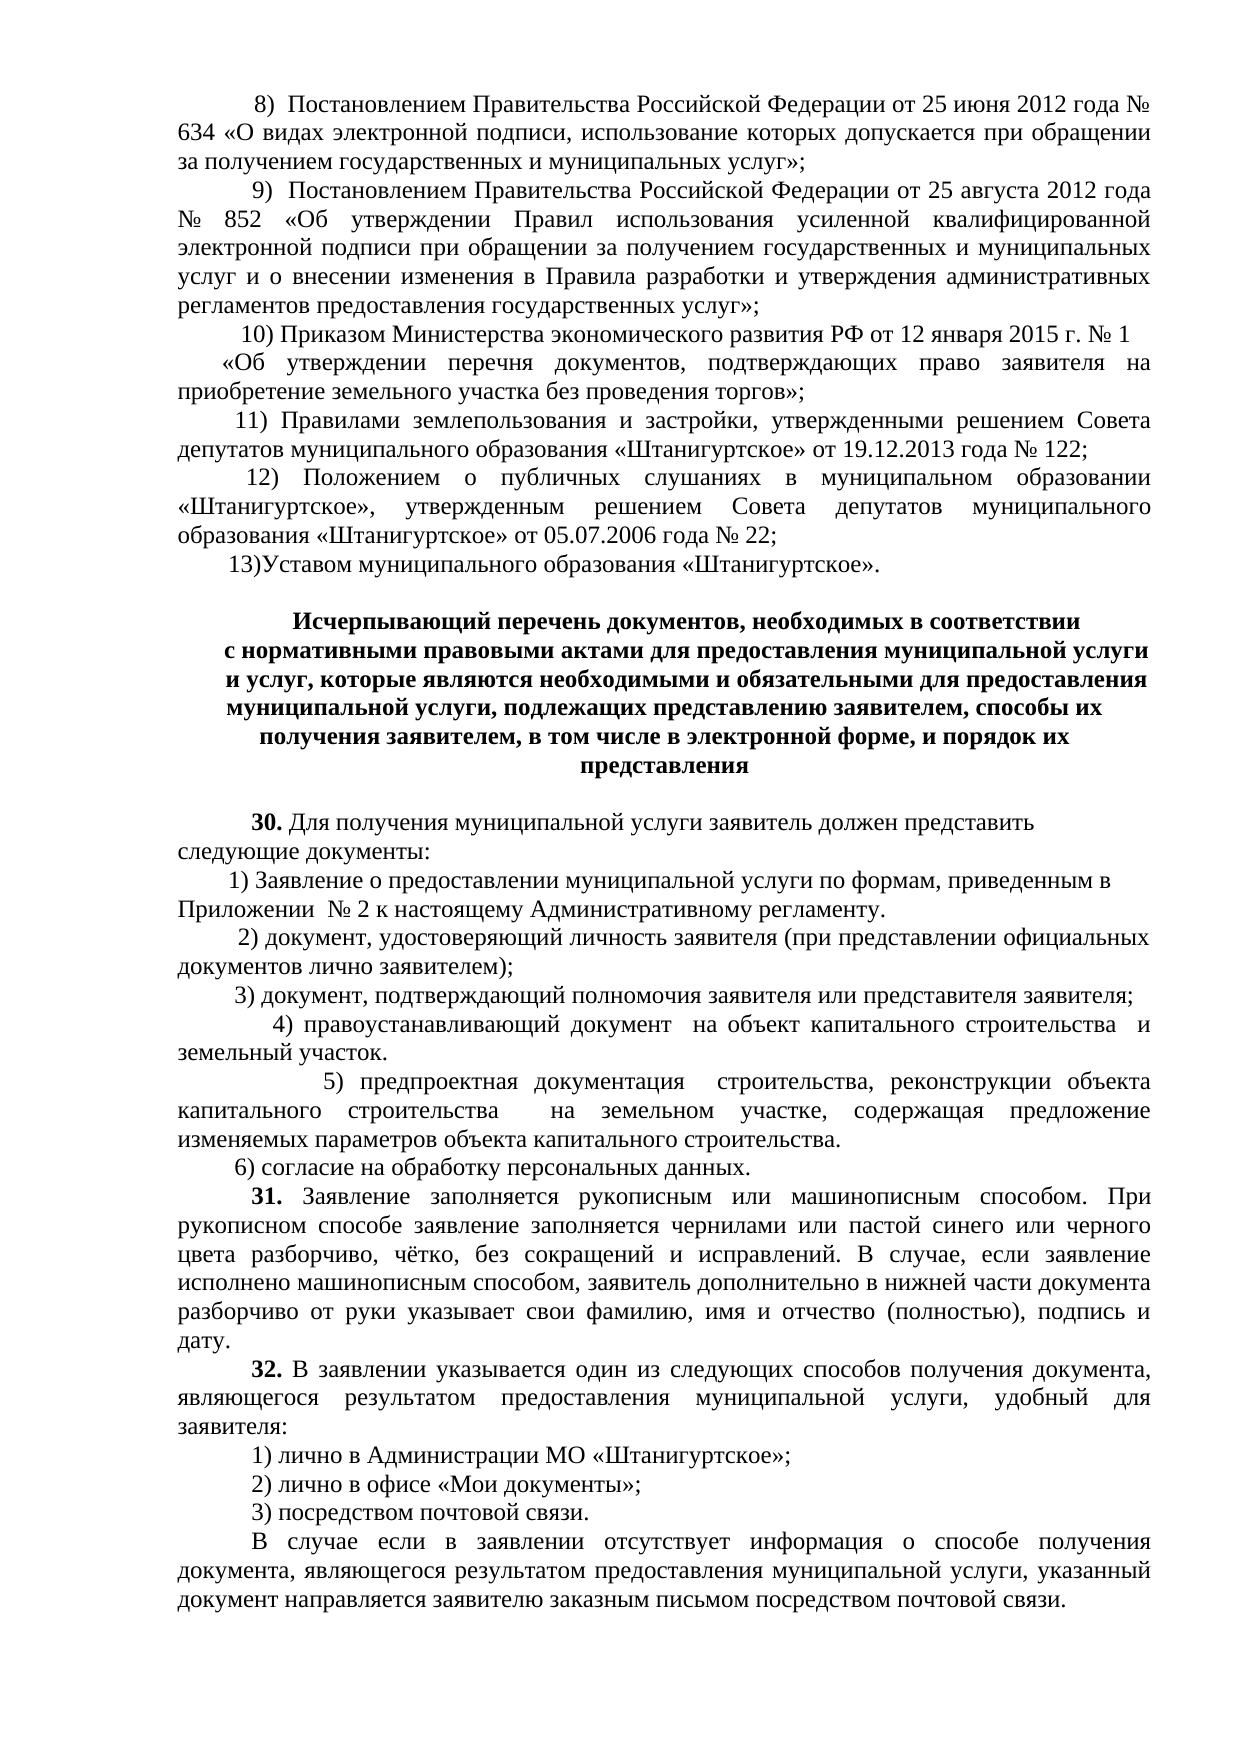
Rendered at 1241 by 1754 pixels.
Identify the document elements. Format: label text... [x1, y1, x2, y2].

text В случае если в заявлении отсутствует информация о способе получения документа, являющегося результатом предоставления муниципальной услуги, указанный документ направляется заявителю заказным письмом посредством почтовой связи. [177, 1526, 1152, 1612]
text «Об утверждении перечня документов, подтверждающих право заявителя на приобретение земельного участка без проведения торгов»; [177, 347, 1152, 405]
text 2) документ, удостоверяющий личность заявителя (при представлении официальных документов лично заявителем); [177, 922, 1152, 980]
text 11) Правилами землепользования и застройки, утвержденными решением Совета депутатов муниципального образования «Штанигуртское» от 19.12.2013 года № 122; [177, 405, 1152, 462]
text и услуг, которые являются необходимыми и обязательными для предоставления муниципальной услуги, подлежащих представлению заявителем, способы их получения заявителем, в том числе в электронной форме, и порядок их представления [177, 664, 1152, 779]
text 10) Приказом Министерства экономического развития РФ от 12 января 2015 г. № 1 [177, 319, 1152, 347]
text 9) Постановлением Правительства Российской Федерации от 25 августа 2012 года № 852 «Об утверждении Правил использования усиленной квалифицированной электронной подписи при обращении за получением государственных и муниципальных услуг и о внесении изменения в Правила разработки и утверждения административных регламентов предоставления государственных услуг»; [177, 175, 1152, 319]
text 6) согласие на обработку персональных данных. [177, 1152, 1152, 1181]
text 31. Заявление заполняется рукописным или машинописным способом. При рукописном способе заявление заполняется чернилами или пастой синего или черного цвета разборчиво, чётко, без сокращений и исправлений. В случае, если заявление исполнено машинописным способом, заявитель дополнительно в нижней части документа разборчиво от руки указывает свои фамилию, имя и отчество (полностью), подпись и дату. [177, 1181, 1152, 1354]
text 4) правоустанавливающий документ на объект капитального строительства и земельный участок. [177, 1009, 1152, 1066]
text 8) Постановлением Правительства Российской Федерации от 25 июня 2012 года № 634 «О видах электронной подписи, использование которых допускается при обращении за получением государственных и муниципальных услуг»; [177, 89, 1152, 175]
text 32. В заявлении указывается один из следующих способов получения документа, являющегося результатом предоставления муниципальной услуги, удобный для заявителя: [177, 1354, 1152, 1440]
text 12) Положением о публичных слушаниях в муниципальном образовании «Штанигуртское», утвержденным решением Совета депутатов муниципального образования «Штанигуртское» от 05.07.2006 года № 22; [177, 462, 1152, 549]
text Исчерпывающий перечень документов, необходимых в соответствии [177, 606, 1152, 635]
text 1) лично в Администрации МО «Штанигуртское»; [177, 1440, 1152, 1469]
text 13)Уставом муниципального образования «Штанигуртское». [177, 549, 1152, 577]
text 30. Для получения муниципальной услуги заявитель должен представить следующие документы: [177, 807, 1152, 865]
text 3) посредством почтовой связи. [177, 1497, 1152, 1526]
text 2) лично в офисе «Мои документы»; [177, 1469, 1152, 1497]
text 5) предпроектная документация строительства, реконструкции объекта капитального строительства на земельном участке, содержащая предложение изменяемых параметров объекта капитального строительства. [177, 1066, 1152, 1152]
text 1) Заявление о предоставлении муниципальной услуги по формам, приведенным в Приложении № 2 к настоящему Административному регламенту. [177, 865, 1152, 922]
text с нормативными правовыми актами для предоставления муниципальной услуги [177, 635, 1152, 664]
text 3) документ, подтверждающий полномочия заявителя или представителя заявителя; [177, 980, 1152, 1009]
